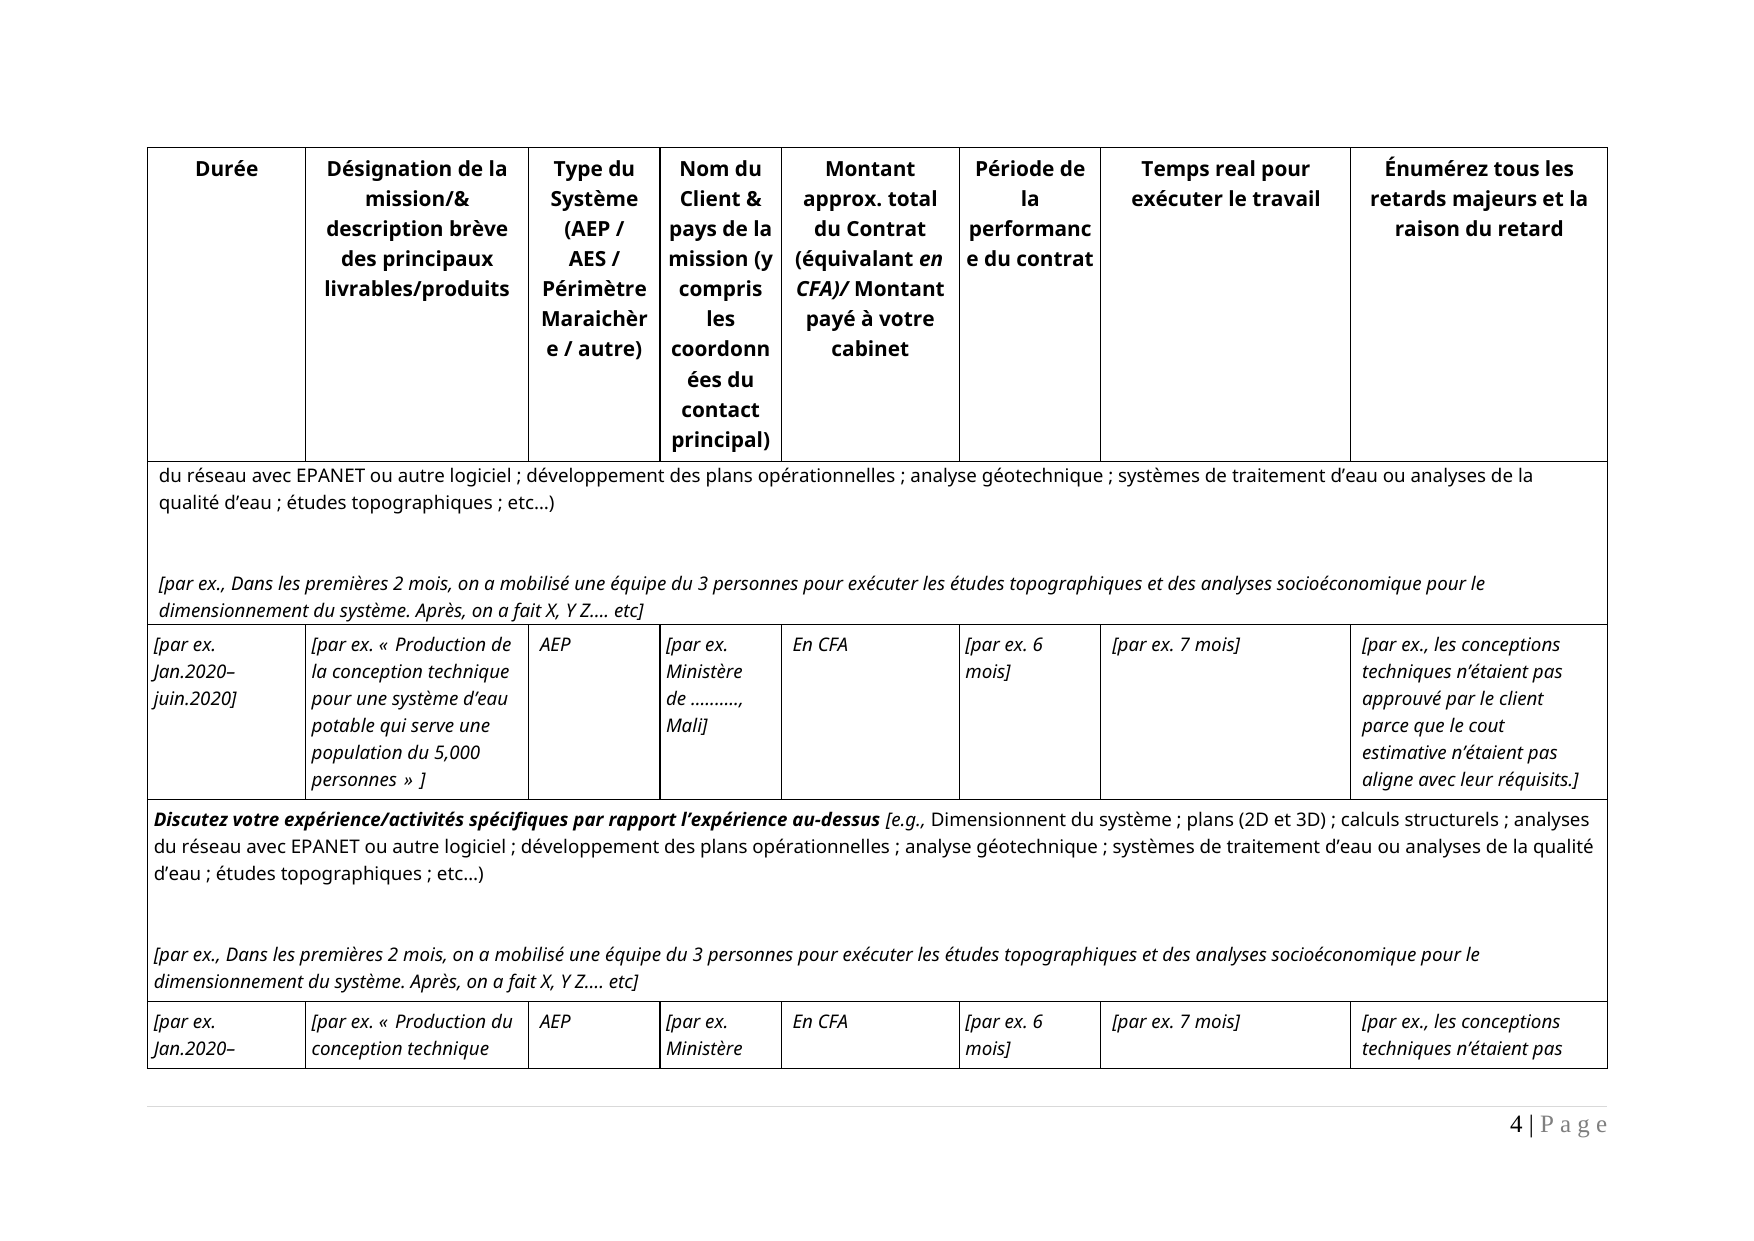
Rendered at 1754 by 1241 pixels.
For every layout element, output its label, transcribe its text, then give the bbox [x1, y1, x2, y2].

table_cell [par ex., les conceptions techniques n’étaient pas approuvé par le client parce que le cout estimative n’étaient pas aligne avec leur réquisits.] [1351, 625, 1607, 799]
table_header Désignation de la mission/& description brève des principaux livrables/produits [306, 148, 528, 461]
table_cell [par ex. Jan.2020– juin.2020] [148, 1002, 305, 1068]
table_header Temps real pour exécuter le travail [1101, 148, 1350, 461]
table_cell [par ex. « Production du conception technique pour une système d’eau potable qui serve une population du 5,000 personnes » ] [306, 1002, 528, 1068]
table_cell [par ex. Ministère de .........., Mali] [661, 1002, 781, 1068]
table_cell [par ex. « Production de la conception technique pour une système d’eau potable qui serve une population du 5,000 personnes » ] [306, 625, 528, 799]
table_header Période de la performance du contrat [960, 148, 1100, 461]
table_header Énumérez tous les retards majeurs et la raison du retard [1351, 148, 1607, 461]
table_cell En CFA [782, 625, 959, 799]
table_cell [par ex. 6 mois] [960, 625, 1100, 799]
table_cell [par ex., les conceptions techniques n’étaient pas approuvé par le client parce que le cout estimative n’étaient pas aligne avec leur réquisits.] [1351, 1002, 1607, 1068]
table_header Type du Système (AEP / AES / Périmètre Maraichère / autre) [529, 148, 659, 461]
table_cell [par ex. Jan.2020– juin.2020] [148, 625, 305, 799]
table_cell [par ex. 7 mois] [1101, 1002, 1350, 1068]
table_cell AEP [529, 625, 659, 799]
table_cell [par ex. Ministère de .........., Mali] [661, 625, 781, 799]
table_cell [par ex. 7 mois] [1101, 625, 1350, 799]
table_cell En CFA [782, 1002, 959, 1068]
table_header Durée [148, 148, 305, 461]
table_header Nom du Client & pays de la mission (y compris les coordonnées du contact principal) [661, 148, 781, 461]
table_cell AEP [529, 1002, 659, 1068]
table_cell Discutez votre expérience/activités spécifiques par rapport l’expérience au-dessus [e.g., Dimensionnent du système ; plans (2D et 3D) ; calculs structurels ; analyses du réseau avec EPANET ou autre logiciel ; développement des plans opérationnelles ; analyse géotechnique ; systèmes de traitement d’eau ou analyses de la qualité d’eau ; études topographiques ; etc…) [par ex., Dans les premières 2 mois, on a mobilisé une équipe du 3 personnes pour exécuter les études topographiques et des analyses socioéconomique pour le dimensionnement du système. Après, on a fait X, Y Z…. etc] [148, 462, 1607, 624]
table_header Montant approx. total du Contrat (équivalant en CFA)/ Montant payé à votre cabinet [782, 148, 959, 461]
table_cell [par ex. 6 mois] [960, 1002, 1100, 1068]
table_cell Discutez votre expérience/activités spécifiques par rapport l’expérience au-dessus [e.g., Dimensionnent du système ; plans (2D et 3D) ; calculs structurels ; analyses du réseau avec EPANET ou autre logiciel ; développement des plans opérationnelles ; analyse géotechnique ; systèmes de traitement d’eau ou analyses de la qualité d’eau ; études topographiques ; etc…) [par ex., Dans les premières 2 mois, on a mobilisé une équipe du 3 personnes pour exécuter les études topographiques et des analyses socioéconomique pour le dimensionnement du système. Après, on a fait X, Y Z…. etc] [148, 800, 1607, 1001]
